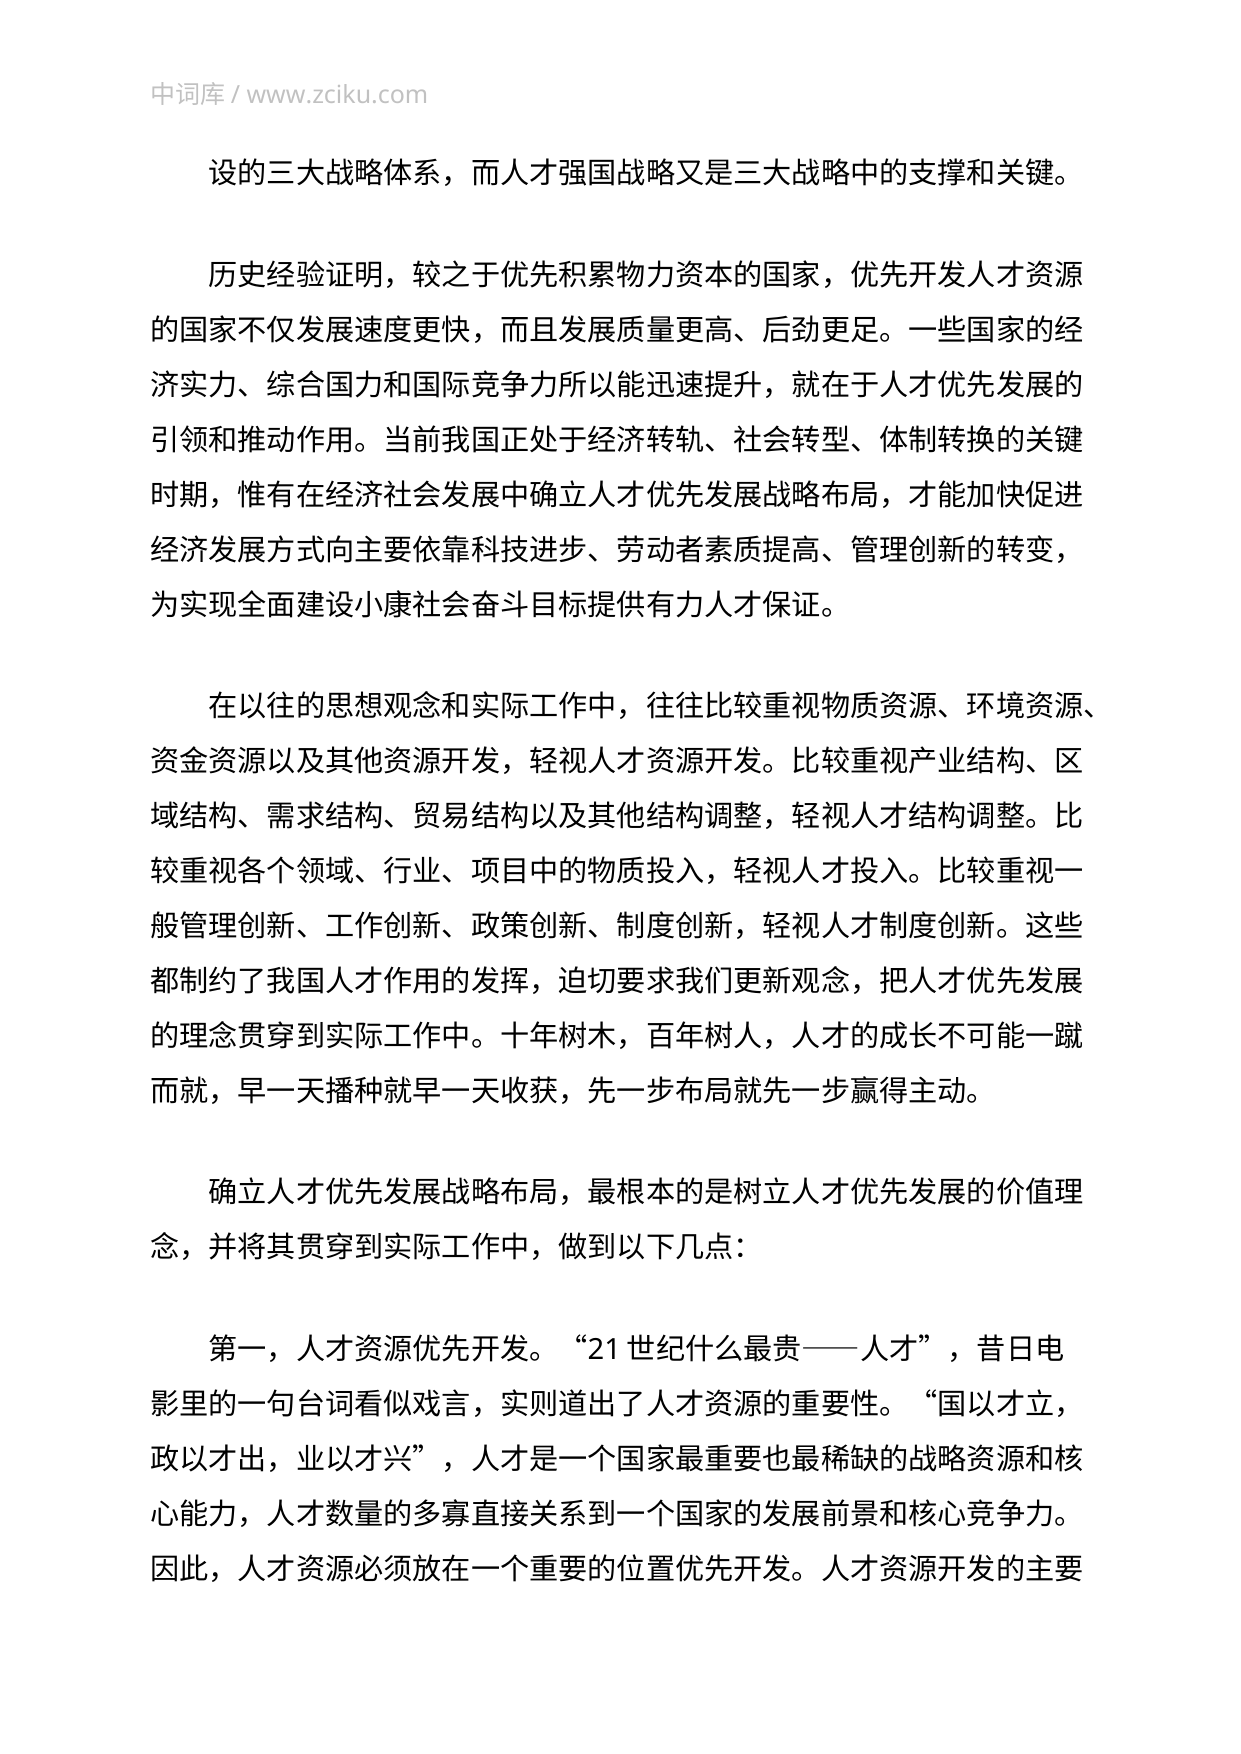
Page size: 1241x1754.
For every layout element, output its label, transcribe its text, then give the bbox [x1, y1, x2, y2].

text 在以往的思想观念和实际工作中，往往比较重视物质资源、环境资源、资金资源以及其他资源开发，轻视人才资源开发。比较重视产业结构、区域结构、需求结构、贸易结构以及其他结构调整，轻视人才结构调整。比较重视各个领域、行业、项目中的物质投入，轻视人才投入。比较重视一般管理创新、工作创新、政策创新、制度创新，轻视人才制度创新。这些都制约了我国人才作用的发挥，迫切要求我们更新观念，把人才优先发展的理念贯穿到实际工作中。十年树木，百年树人，人才的成长不可能一蹴而就，早一天播种就早一天收获，先一步布局就先一步赢得主动。 [150, 683, 1090, 1109]
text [150, 1326, 1090, 1588]
text 历史经验证明，较之于优先积累物力资本的国家，优先开发人才资源的国家不仅发展速度更快，而且发展质量更高、后劲更足。一些国家的经济实力、综合国力和国际竞争力所以能迅速提升，就在于人才优先发展的引领和推动作用。当前我国正处于经济转轨、社会转型、体制转换的关键时期，惟有在经济社会发展中确立人才优先发展战略布局，才能加快促进经济发展方式向主要依靠科技进步、劳动者素质提高、管理创新的转变，为实现全面建设小康社会奋斗目标提供有力人才保证。 [150, 252, 1090, 623]
text 确立人才优先发展战略布局，最根本的是树立人才优先发展的价值理念，并将其贯穿到实际工作中，做到以下几点： [150, 1169, 1090, 1266]
text 设的三大战略体系，而人才强国战略又是三大战略中的支撑和关键。 [150, 150, 1090, 192]
